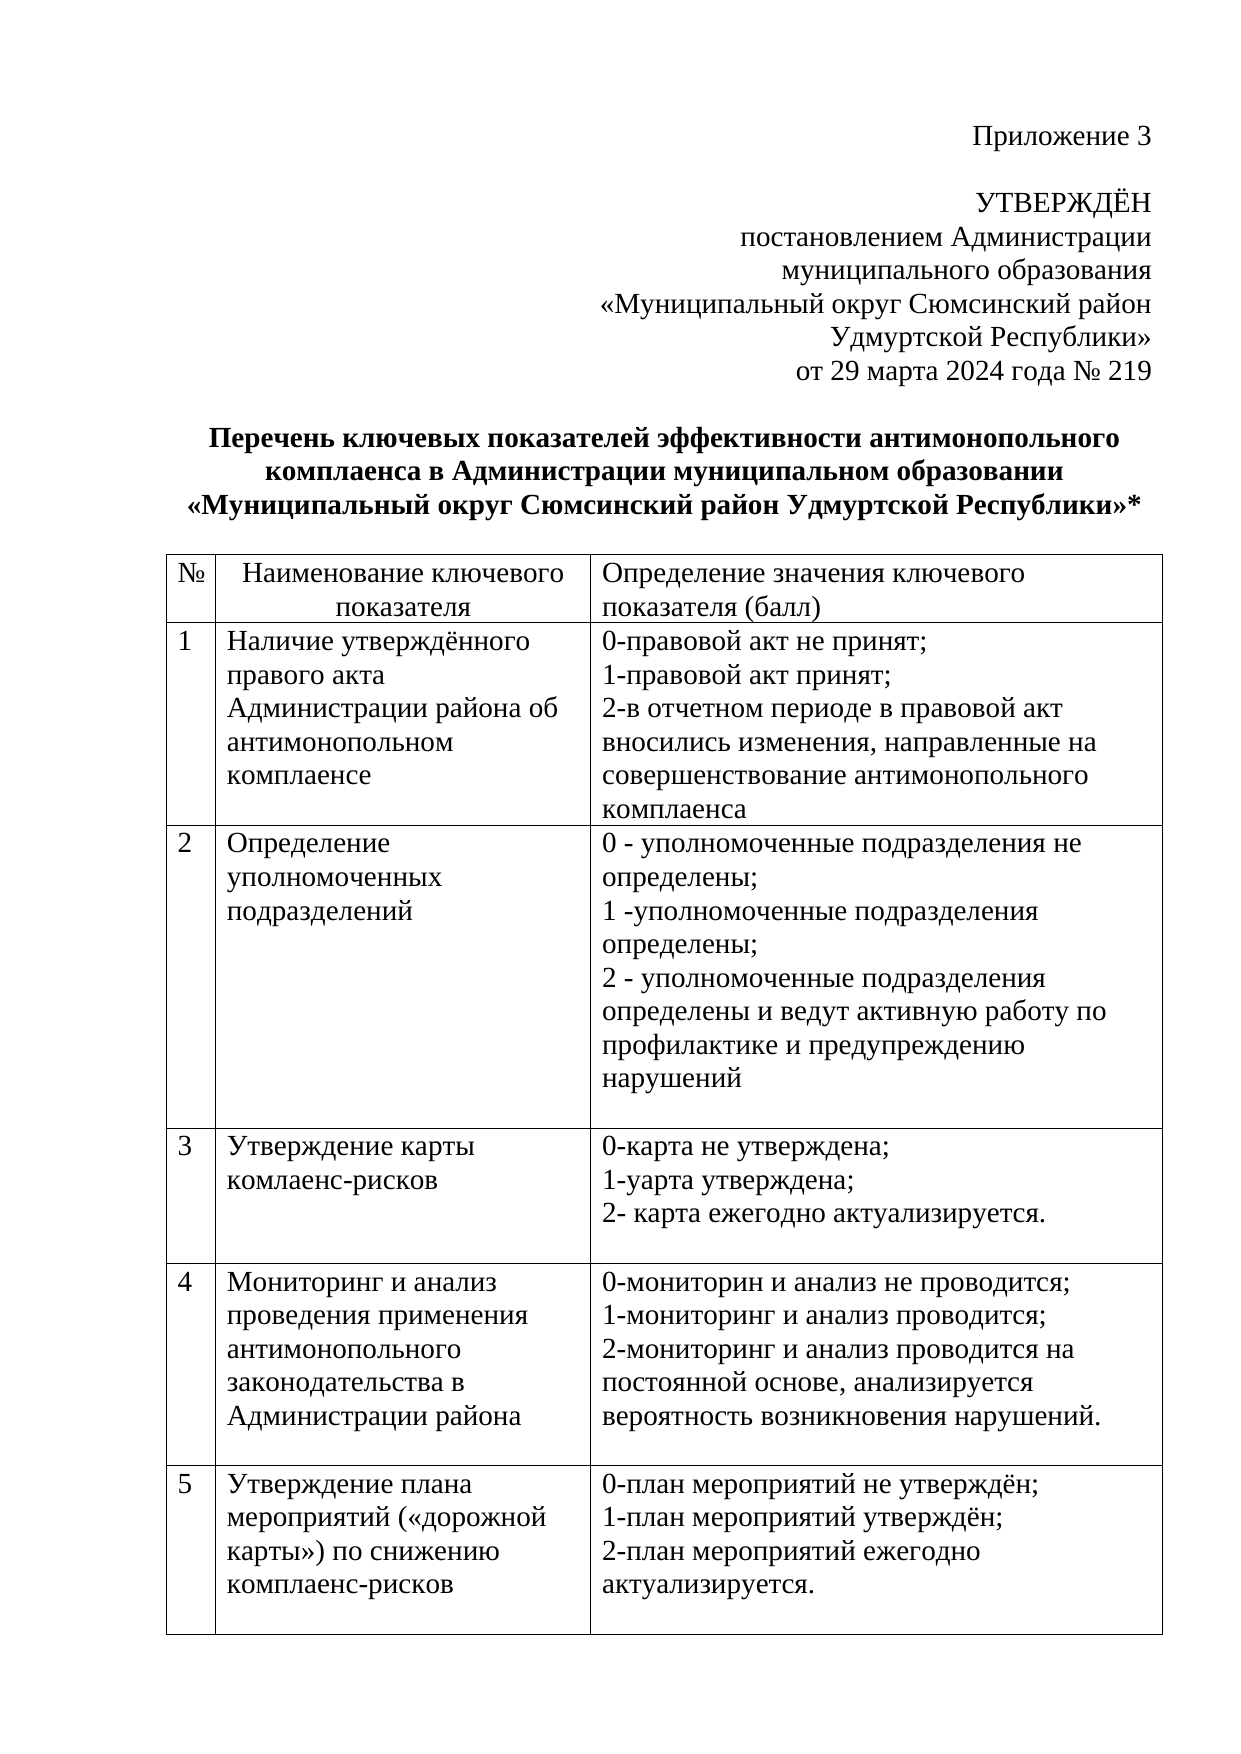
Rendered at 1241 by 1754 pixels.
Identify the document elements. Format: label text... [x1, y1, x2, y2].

table_cell Мониторинг и анализ проведения применения антимонопольного законодательства в Администрации района [216, 1264, 590, 1465]
table_cell 0-план мероприятий не утверждён; 1-план мероприятий утверждён; 2-план мероприятий ежегодно актуализируется. [591, 1466, 1162, 1634]
table_cell Определение уполномоченных подразделений [216, 826, 590, 1127]
table_cell Утверждение карты комлаенс-рисков [216, 1129, 590, 1263]
text Перечень ключевых показателей эффективности антимонопольного комплаенса в Администрации муниципальном образовании [177, 420, 1152, 487]
text постановлением Администрации [177, 219, 1152, 252]
table_cell 0-мониторин и анализ не проводится; 1-мониторинг и анализ проводится; 2-мониторинг и анализ проводится на постоянной основе, анализируется вероятность возникновения нарушений. [591, 1264, 1162, 1465]
text Удмуртской Республики» [177, 319, 1152, 353]
text «Муниципальный округ Сюмсинский район Удмуртской Республики»* [177, 487, 1152, 521]
table_cell 0-карта не утверждена; 1-уарта утверждена; 2- карта ежегодно актуализируется. [591, 1129, 1162, 1263]
text от 29 марта 2024 года № 219 [177, 353, 1152, 386]
text УТВЕРЖДЁН [177, 185, 1152, 219]
table_cell 4 [167, 1264, 215, 1465]
table_cell 2 [167, 826, 215, 1127]
table_header Наименование ключевого показателя [216, 555, 590, 622]
table_cell Наличие утверждённого правого акта Администрации района об антимонопольном комплаенсе [216, 623, 590, 824]
table_cell 5 [167, 1466, 215, 1634]
table_cell 0-правовой акт не принят; 1-правовой акт принят; 2-в отчетном периоде в правовой акт вносились изменения, направленные на совершенствование антимонопольного комплаенса [591, 623, 1162, 824]
table_cell 1 [167, 623, 215, 824]
table_cell Утверждение плана мероприятий («дорожной карты») по снижению комплаенс-рисков [216, 1466, 590, 1634]
text «Муниципальный округ Сюмсинский район [177, 286, 1152, 319]
table_cell 0 - уполномоченные подразделения не определены; 1 -уполномоченные подразделения определены; 2 - уполномоченные подразделения определены и ведут активную работу по профилактике и предупреждению нарушений [591, 826, 1162, 1127]
table_header Определение значения ключевого показателя (балл) [591, 555, 1162, 622]
text Приложение 3 [177, 118, 1152, 152]
table_cell 3 [167, 1129, 215, 1263]
table_header № [167, 555, 215, 622]
text муниципального образования [177, 252, 1152, 286]
